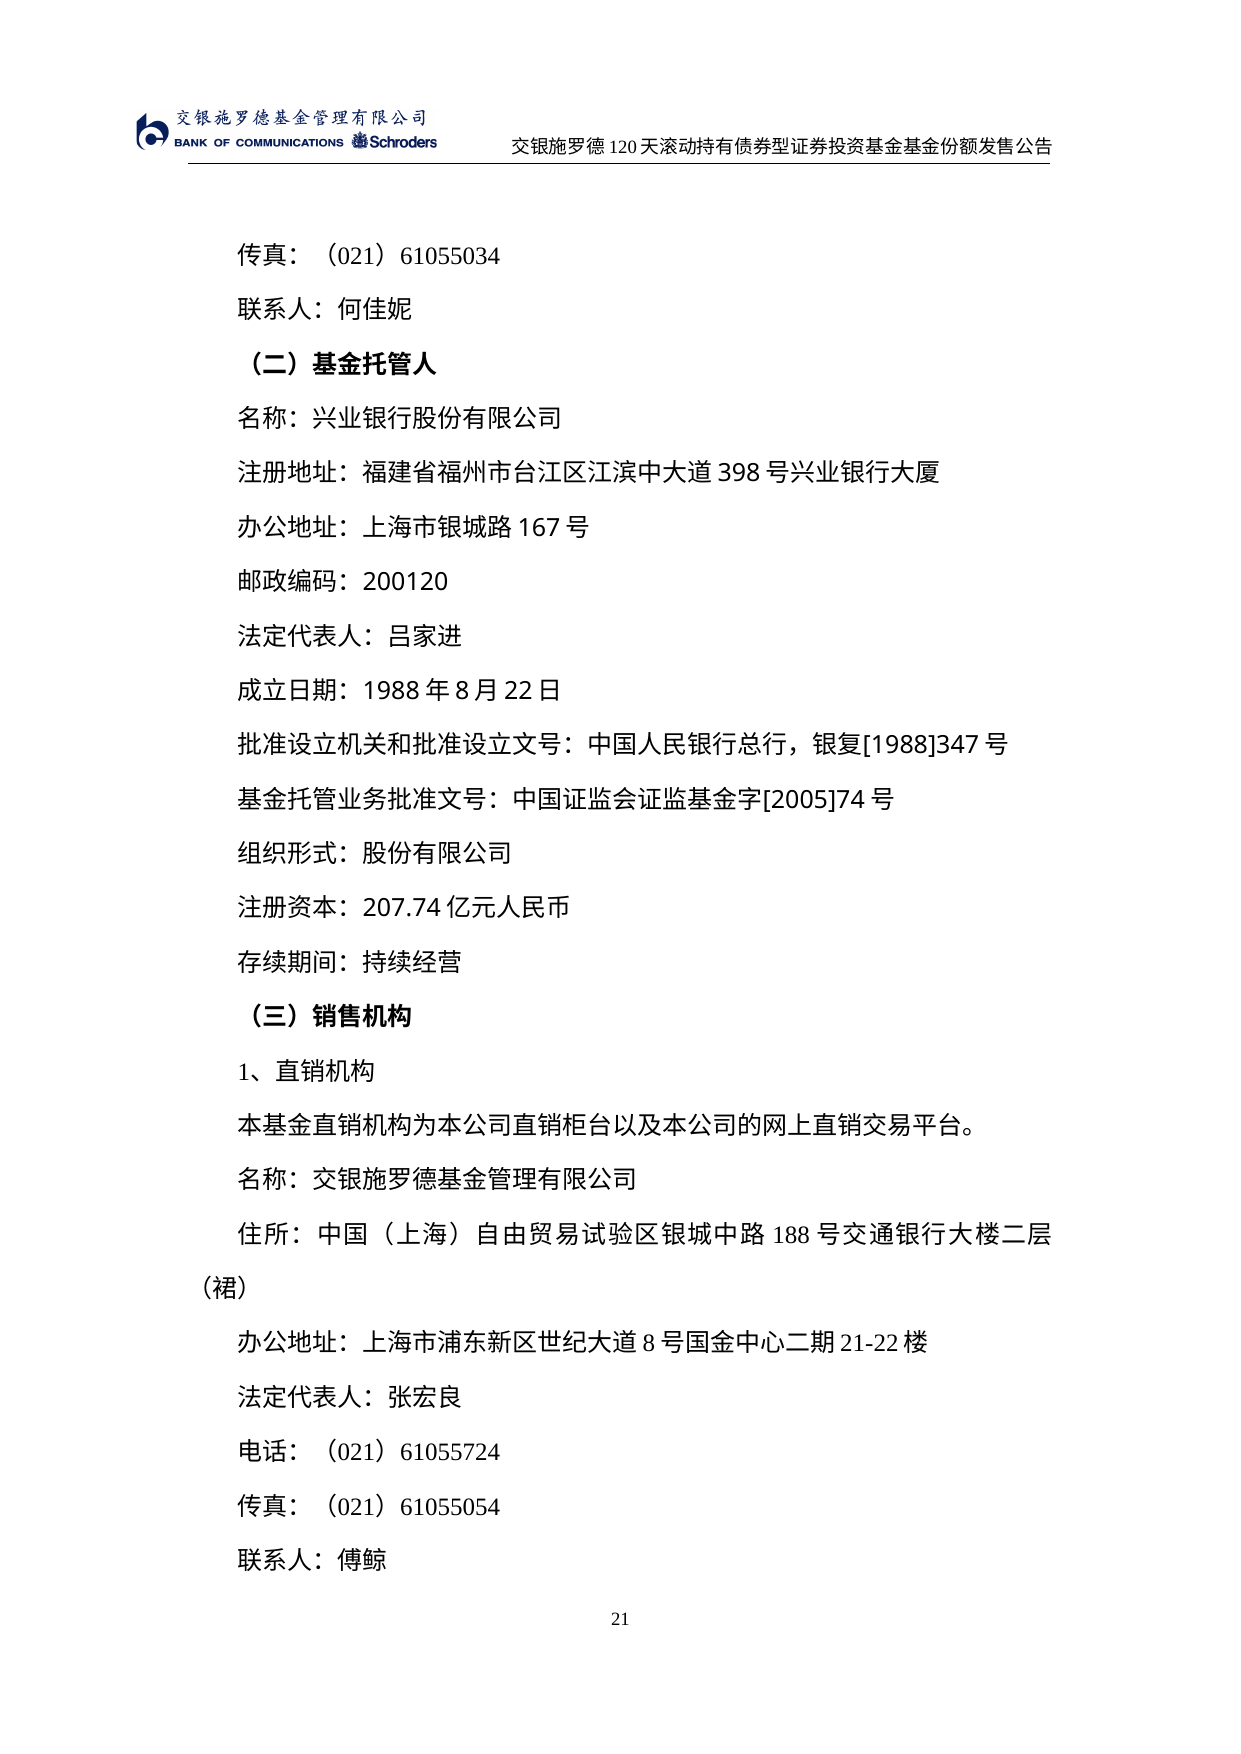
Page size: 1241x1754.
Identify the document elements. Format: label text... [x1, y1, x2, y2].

text 办公地址：上海市浦东新区世纪大道8号国金中心二期21-22楼 [187, 1323, 1053, 1359]
text 本基金直销机构为本公司直销柜台以及本公司的网上直销交易平台。 [187, 1105, 1053, 1142]
text 办公地址：上海市银城路167号 [187, 507, 1053, 543]
text 传真：（021）61055034 [187, 235, 1053, 272]
text （二）基金托管人 [187, 344, 1053, 380]
text 存续期间：持续经营 [187, 942, 1053, 978]
text 注册资本：207.74亿元人民币 [187, 888, 1053, 924]
text 邮政编码：200120 [187, 562, 1053, 598]
text 组织形式：股份有限公司 [187, 833, 1053, 870]
text 名称：兴业银行股份有限公司 [187, 398, 1053, 435]
text 基金托管业务批准文号：中国证监会证监基金字[2005]74号 [187, 779, 1053, 815]
text 法定代表人：张宏良 [187, 1377, 1053, 1413]
text （三）销售机构 [187, 997, 1053, 1033]
picture [136, 109, 437, 150]
text 法定代表人：吕家进 [187, 616, 1053, 652]
text 传真：（021）61055054 [187, 1486, 1053, 1522]
text 注册地址：福建省福州市台江区江滨中大道398号兴业银行大厦 [187, 453, 1053, 489]
text 联系人：傅鲸 [187, 1540, 1053, 1577]
text 名称：交银施罗德基金管理有限公司 [187, 1160, 1053, 1196]
text 成立日期：1988年8月22日 [187, 670, 1053, 707]
text 电话：（021）61055724 [187, 1432, 1053, 1468]
text 住所：中国（上海）自由贸易试验区银城中路188号交通银行大楼二层（裙） [187, 1214, 1053, 1305]
text 批准设立机关和批准设立文号：中国人民银行总行，银复[1988]347号 [187, 725, 1053, 761]
text 1、直销机构 [187, 1051, 1053, 1087]
text 联系人：何佳妮 [187, 290, 1053, 326]
